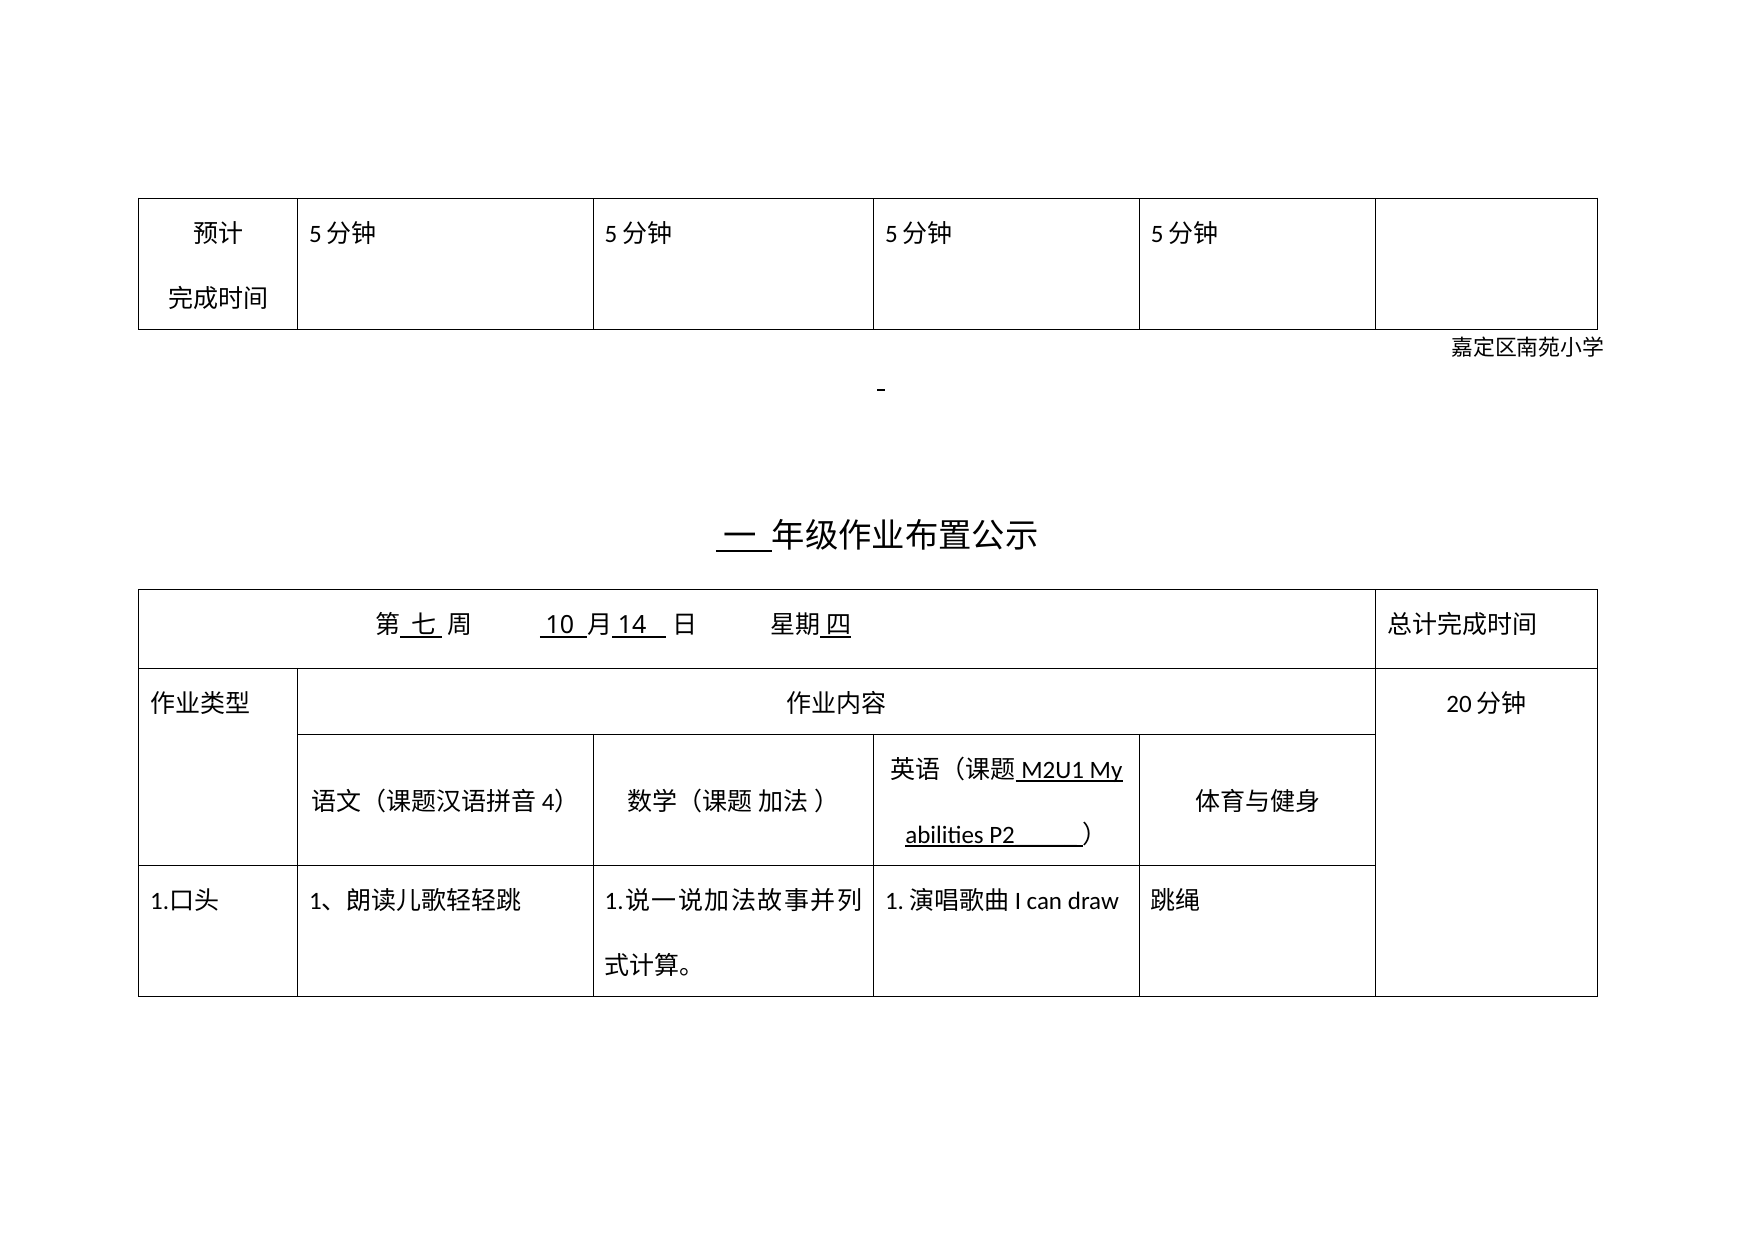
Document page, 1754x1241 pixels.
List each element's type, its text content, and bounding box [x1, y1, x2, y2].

table_cell 5分钟 [1140, 199, 1375, 329]
table_cell 作业类型 [139, 669, 297, 865]
table_cell 英语（课题 M2U1 My abilities P2_____ ） [874, 735, 1139, 865]
table_cell 预计 完成时间 [139, 199, 297, 329]
table_cell 1.口头 [139, 866, 297, 996]
table_header 第 七 周 10 月 14 日 星期 四 [139, 590, 1375, 668]
table_cell 1. 演唱歌曲I can draw [874, 866, 1139, 996]
table_cell 5分钟 [594, 199, 873, 329]
table_cell 语文（课题汉语拼音4） [298, 735, 593, 865]
table_cell 作业内容 [298, 669, 1375, 734]
text 一 年级作业布置公示 [150, 500, 1604, 565]
table_cell 20分钟 [1376, 669, 1597, 996]
table_cell 数学（课题 加法 ） [594, 735, 873, 865]
table_cell 5分钟 [874, 199, 1139, 329]
table_header 总计完成时间 [1376, 590, 1597, 668]
table_cell 1.说一说加法故事并列式计算。 [594, 866, 873, 996]
table_cell 体育与健身 [1140, 735, 1375, 865]
table_cell 跳绳 [1140, 866, 1375, 996]
table_cell 5分钟 [298, 199, 593, 329]
text 嘉定区南苑小学 [150, 330, 1604, 362]
table_cell 1、朗读儿歌轻轻跳 [298, 866, 593, 996]
